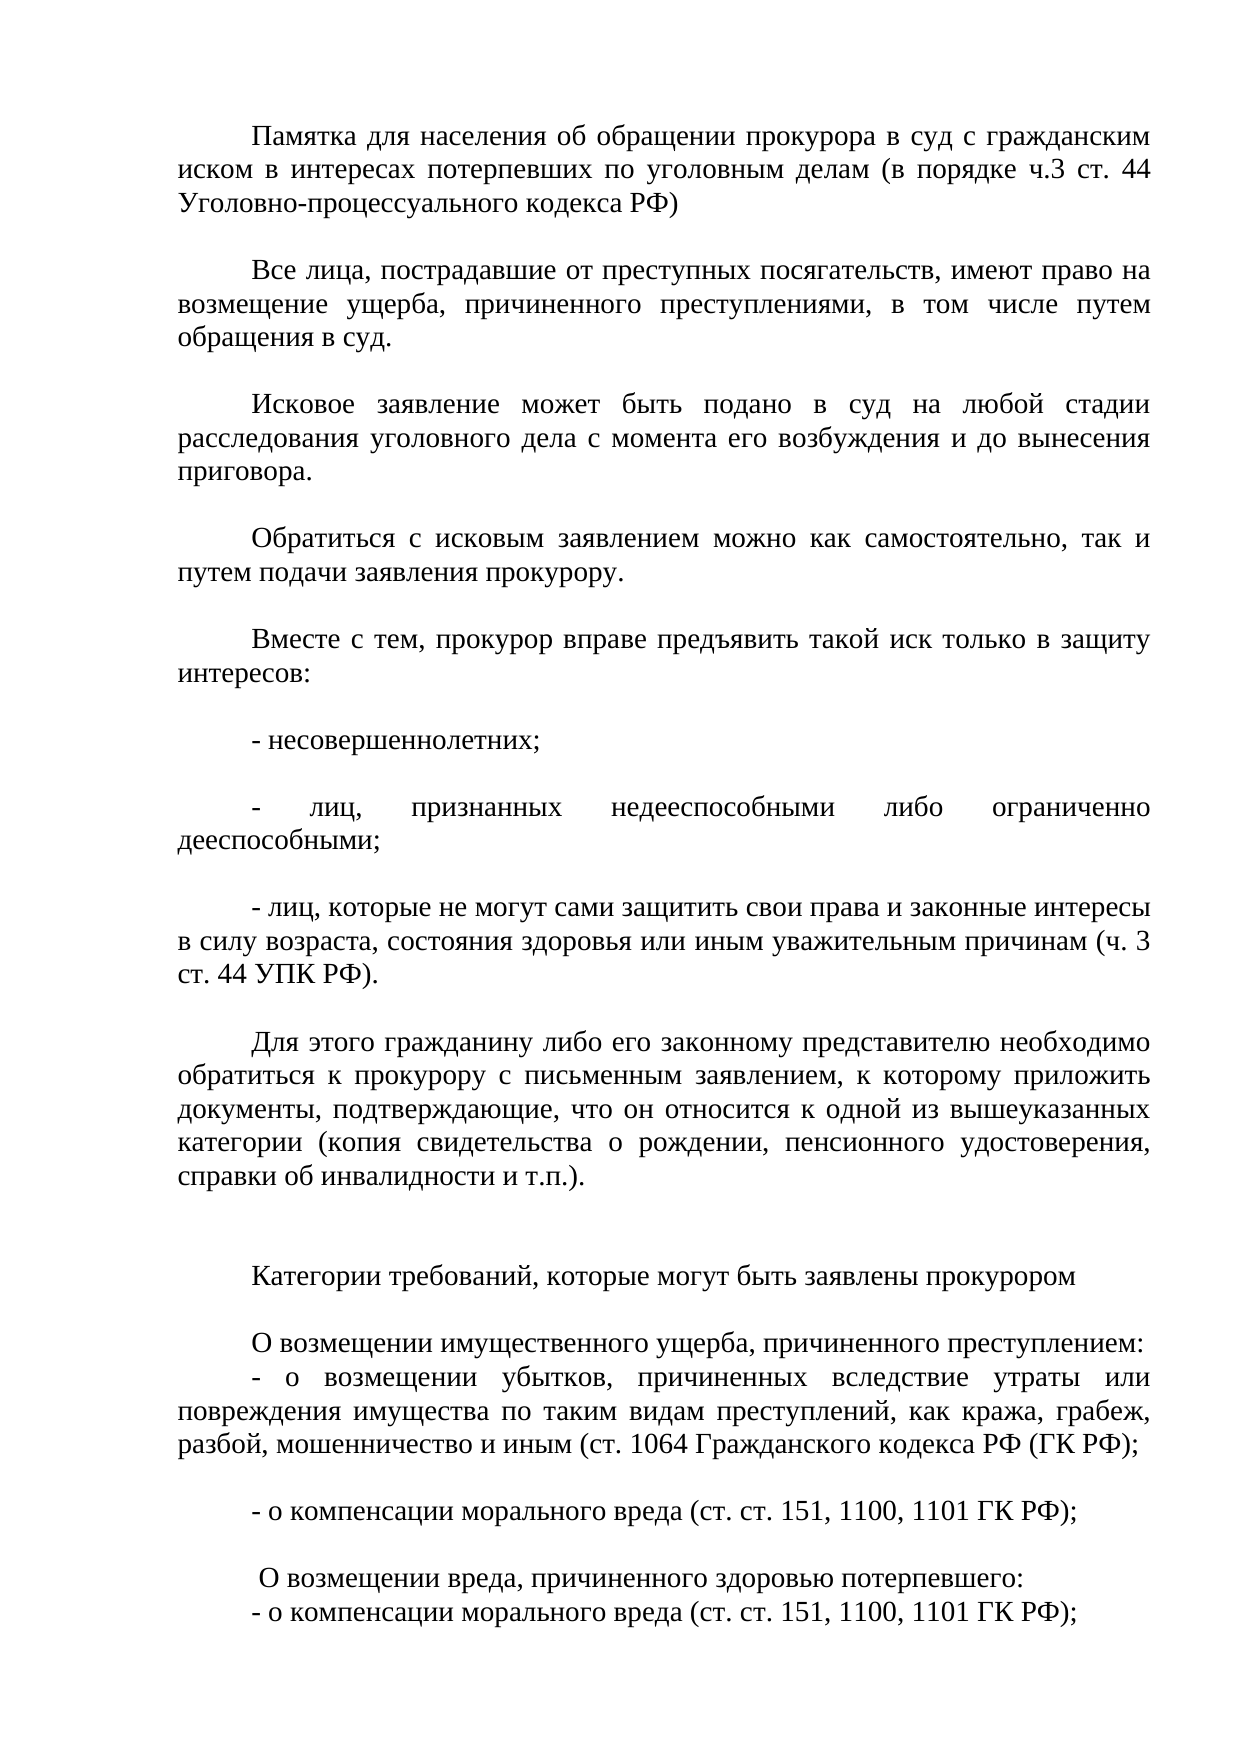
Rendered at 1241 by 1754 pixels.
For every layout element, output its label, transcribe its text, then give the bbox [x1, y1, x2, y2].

text Для этого гражданину либо его законному представителю необходимо обратиться к прокурору с письменным заявлением, к которому приложить документы, подтверждающие, что он относится к одной из вышеуказанных категории (копия свидетельства о рождении, пенсионного удостоверения, справки об инвалидности и т.п.). [177, 1024, 1152, 1191]
text - о возмещении убытков, причиненных вследствие утраты или повреждения имущества по таким видам преступлений, как кража, грабеж, разбой, мошенничество и иным (ст. 1064 Гражданского кодекса РФ (ГК РФ); [177, 1359, 1152, 1460]
text - несовершеннолетних; [177, 722, 1152, 755]
text О возмещении имущественного ущерба, причиненного преступлением: [177, 1326, 1152, 1359]
text Памятка для населения об обращении прокурора в суд с гражданским иском в интересах потерпевших по уголовным делам (в порядке ч.3 ст. 44 Уголовно-процессуального кодекса РФ) [177, 118, 1152, 219]
text - лиц, признанных недееспособными либо ограниченно дееспособными; [177, 789, 1152, 856]
text Исковое заявление может быть подано в суд на любой стадии расследования уголовного дела с момента его возбуждения и до вынесения приговора. [177, 386, 1152, 487]
text - лиц, которые не могут сами защитить свои права и законные интересы в силу возраста, состояния здоровья или иным уважительным причинам (ч. 3 ст. 44 УПК РФ). [177, 889, 1152, 990]
text О возмещении вреда, причиненного здоровью потерпевшего: [177, 1560, 1152, 1594]
text - о компенсации морального вреда (ст. ст. 151, 1100, 1101 ГК РФ); [177, 1493, 1152, 1527]
text Вместе с тем, прокурор вправе предъявить такой иск только в защиту интересов: [177, 621, 1152, 688]
text Обратиться с исковым заявлением можно как самостоятельно, так и путем подачи заявления прокурору. [177, 521, 1152, 588]
text Категории требований, которые могут быть заявлены прокурором [177, 1258, 1152, 1292]
text Все лица, пострадавшие от преступных посягательств, имеют право на возмещение ущерба, причиненного преступлениями, в том числе путем обращения в суд. [177, 252, 1152, 353]
text - о компенсации морального вреда (ст. ст. 151, 1100, 1101 ГК РФ); [177, 1594, 1152, 1627]
